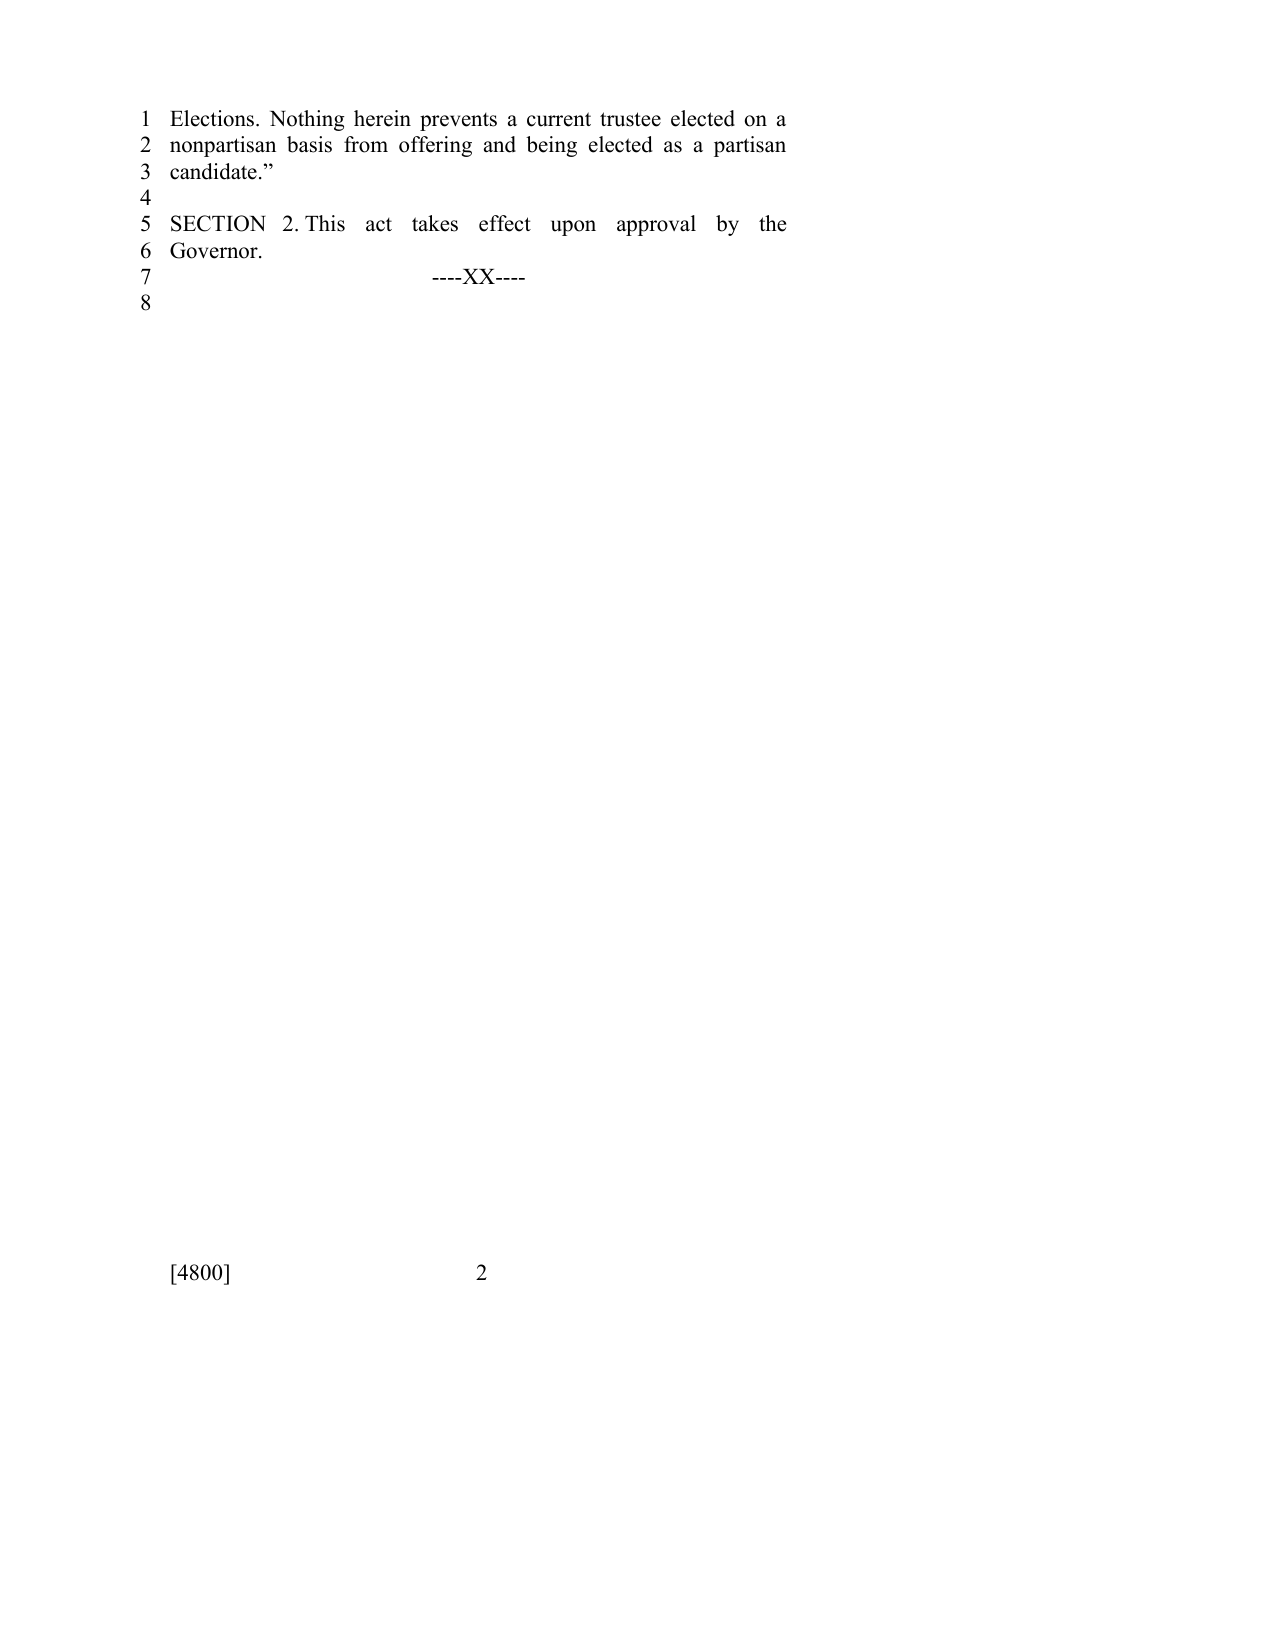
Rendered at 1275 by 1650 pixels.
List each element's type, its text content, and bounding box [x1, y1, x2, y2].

text ----XX---- [169, 263, 787, 289]
text SECTION 2. This act takes effect upon approval by the Governor. [169, 210, 787, 263]
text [169, 105, 787, 184]
